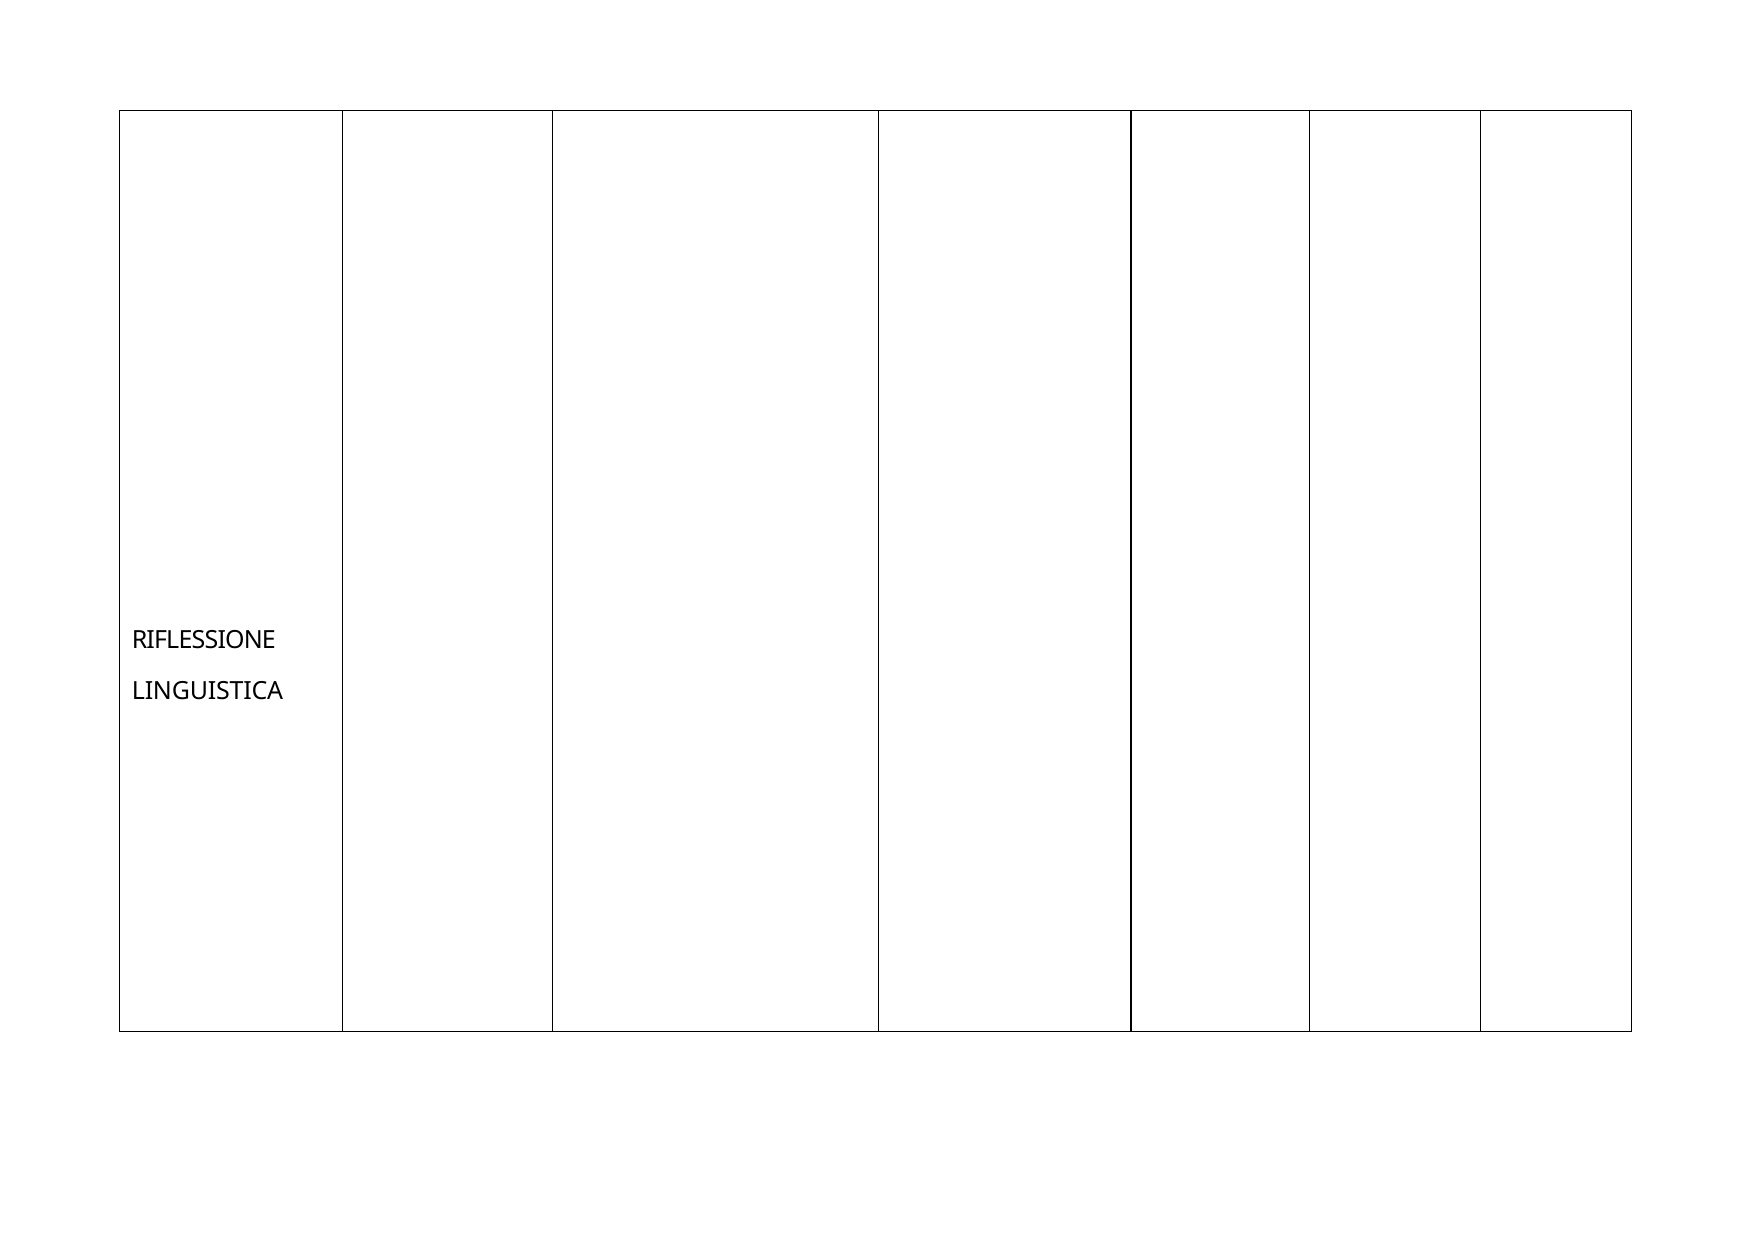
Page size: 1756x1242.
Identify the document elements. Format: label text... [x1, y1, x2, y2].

table_header [1132, 111, 1309, 1031]
table_header [1481, 111, 1631, 1031]
table_header RIFLESSIONE LINGUISTICA [120, 111, 342, 1031]
table_header [879, 111, 1130, 1031]
table_header [343, 111, 552, 1031]
table_header [553, 111, 878, 1031]
table_header [1310, 111, 1480, 1031]
